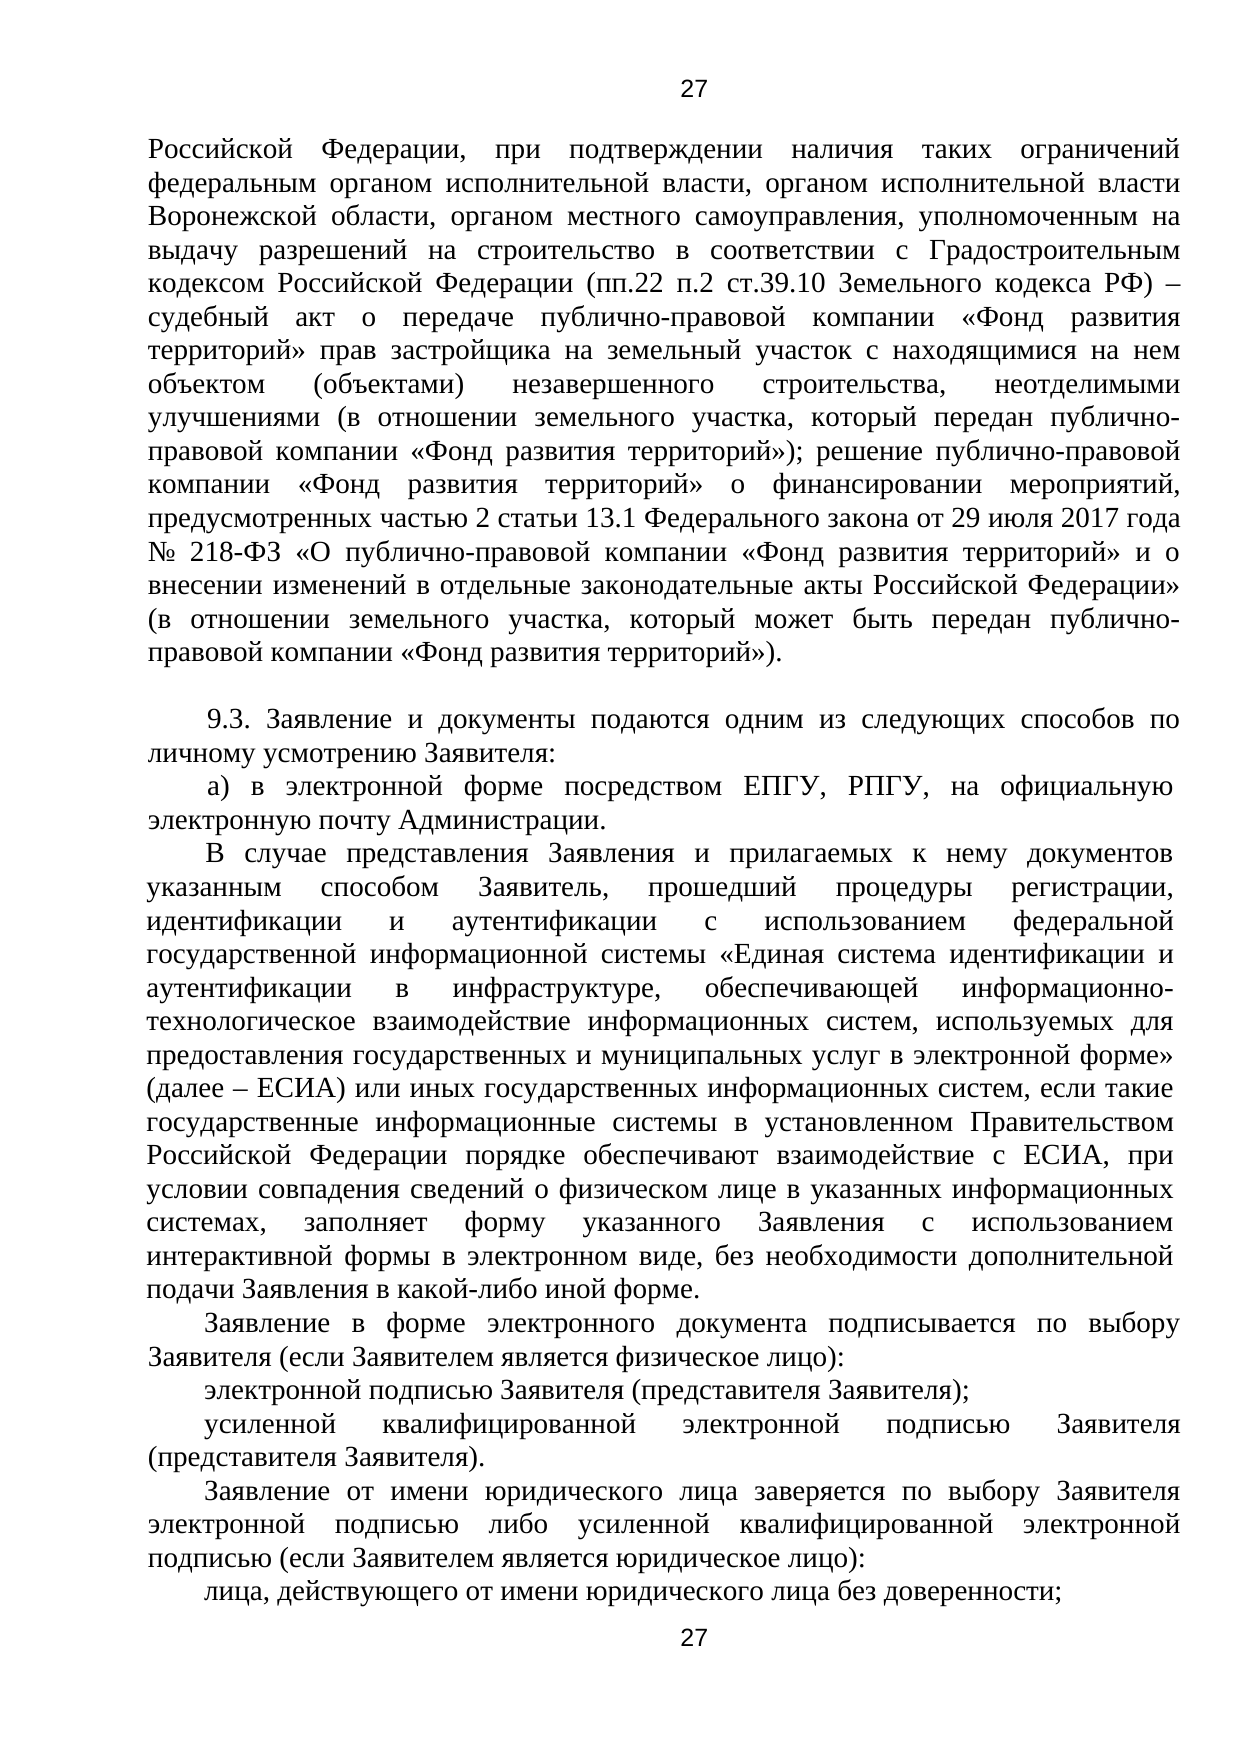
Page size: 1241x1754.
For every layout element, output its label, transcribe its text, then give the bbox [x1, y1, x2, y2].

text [148, 131, 1181, 668]
text Заявление в форме электронного документа подписывается по выбору Заявителя (если Заявителем является физическое лицо): [148, 1305, 1181, 1372]
text Заявление от имени юридического лица заверяется по выбору Заявителя электронной подписью либо усиленной квалифицированной электронной подписью (если Заявителем является юридическое лицо): [148, 1473, 1181, 1573]
text 9.3. Заявление и документы подаются одним из следующих способов по личному усмотрению Заявителя: [148, 701, 1181, 768]
text электронной подписью Заявителя (представителя Заявителя); [148, 1372, 1181, 1406]
text усиленной квалифицированной электронной подписью Заявителя (представителя Заявителя). [148, 1406, 1181, 1473]
text а) в электронной форме посредством ЕПГУ, РПГУ, на официальную электронную почту Администрации. [148, 768, 1174, 836]
text лица, действующего от имени юридического лица без доверенности; [148, 1573, 1181, 1607]
text В случае представления Заявления и прилагаемых к нему документов указанным способом Заявитель, прошедший процедуры регистрации, идентификации и аутентификации с использованием федеральной государственной информационной системы «Единая система идентификации и аутентификации в инфраструктуре, обеспечивающей информационно-технологическое взаимодействие информационных систем, используемых для предоставления государственных и муниципальных услуг в электронной форме» (далее – ЕСИА) или иных государственных информационных систем, если такие государственные информационные системы в установленном Правительством Российской Федерации порядке обеспечивают взаимодействие с ЕСИА, при условии совпадения сведений о физическом лице в указанных информационных системах, заполняет форму указанного Заявления с использованием интерактивной формы в электронном виде, без необходимости дополнительной подачи Заявления в какой-либо иной форме. [146, 836, 1174, 1305]
